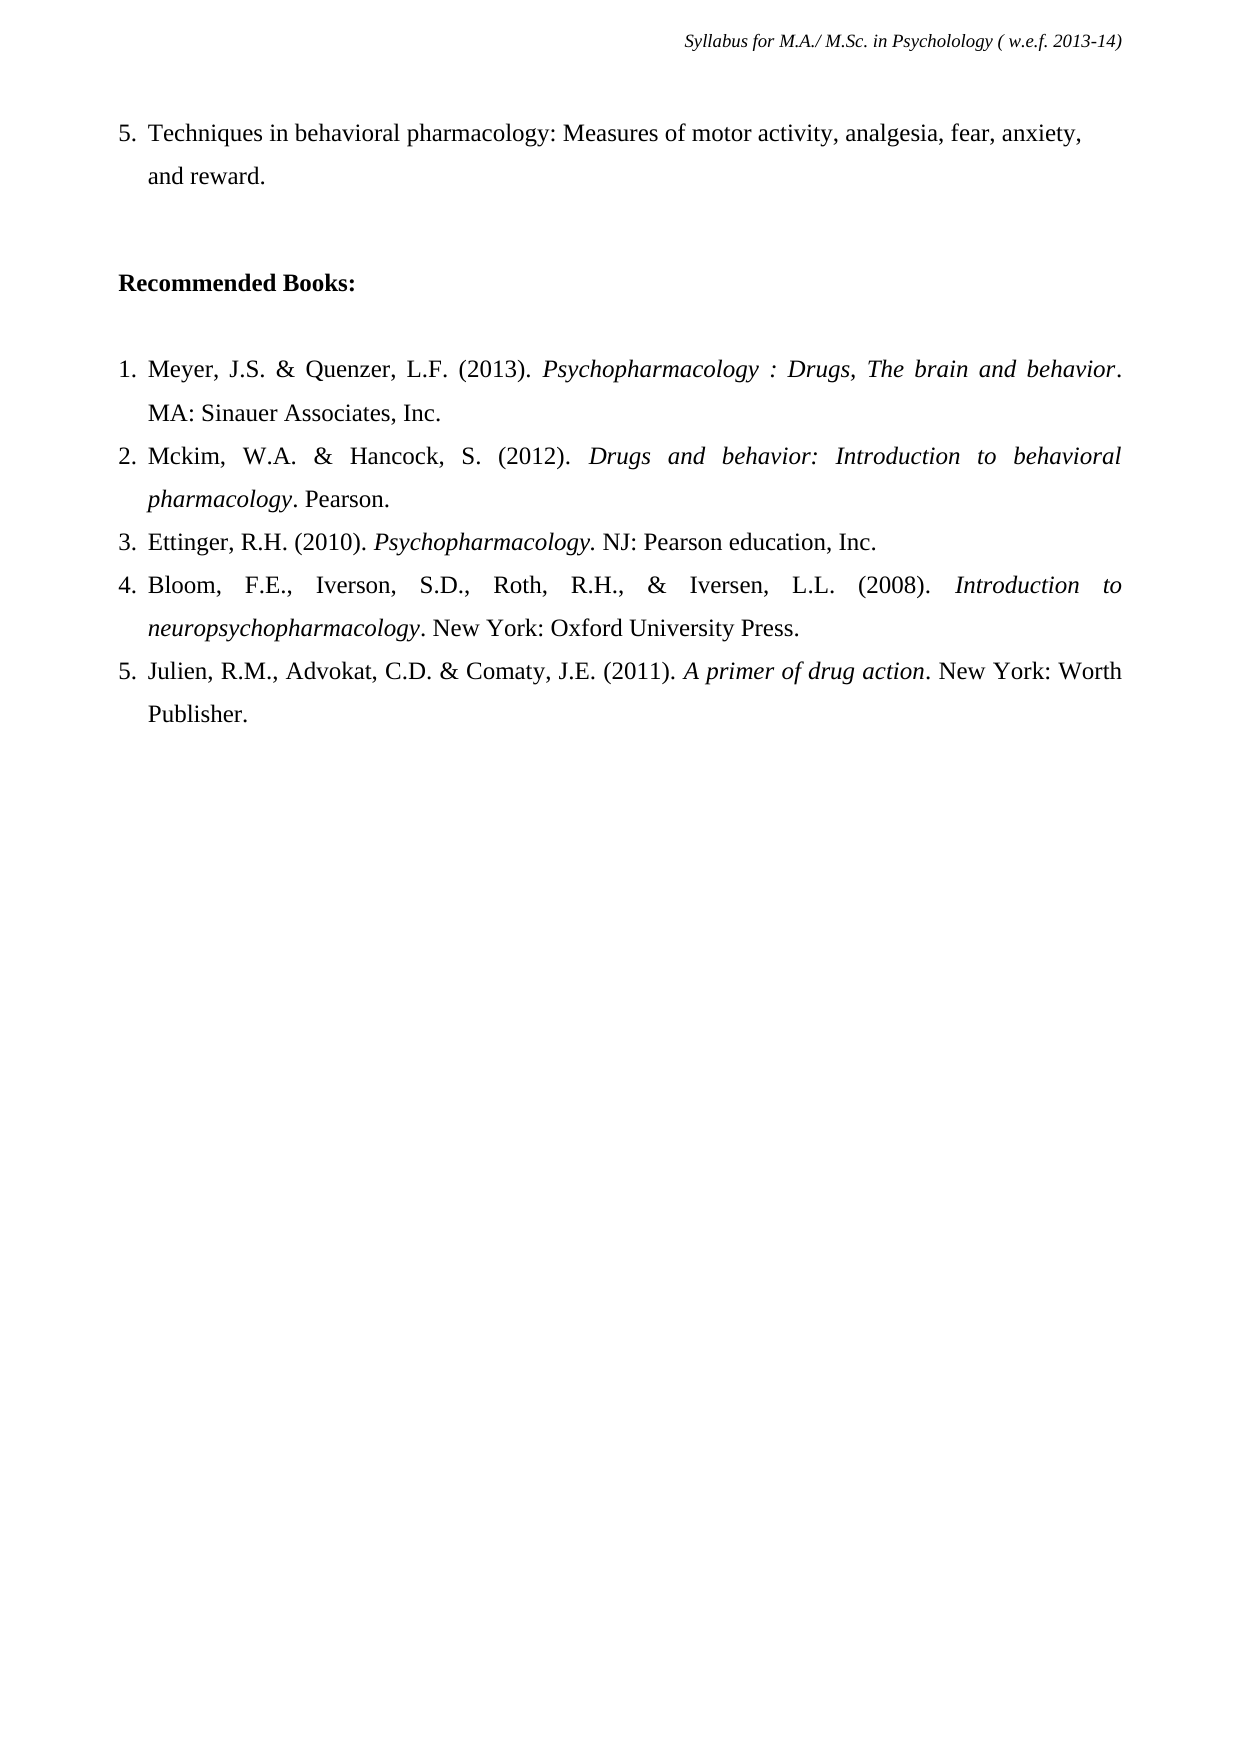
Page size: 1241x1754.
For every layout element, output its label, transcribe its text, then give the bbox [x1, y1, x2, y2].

list Bloom, F.E., Iverson, S.D., Roth, R.H., & Iversen, L.L. (2008). Introduction to neuropsychopharmacology. New York: Oxford University Press. [118, 570, 1122, 642]
list Ettinger, R.H. (2010). Psychopharmacology. NJ: Pearson education, Inc. [118, 527, 1122, 556]
list Mckim, W.A. & Hancock, S. (2012). Drugs and behavior: Introduction to behavioral pharmacology. Pearson. [118, 441, 1122, 513]
list Julien, R.M., Advokat, C.D. & Comaty, J.E. (2011). A primer of drug action. New York: Worth Publisher. [118, 656, 1122, 728]
list Meyer, J.S. & Quenzer, L.F. (2013). Psychopharmacology : Drugs, The brain and behavior. MA: Sinauer Associates, Inc. [118, 354, 1122, 426]
text Recommended Books: [118, 268, 1122, 297]
list Techniques in behavioral pharmacology: Measures of motor activity, analgesia, fear, anxiety, and reward. [118, 118, 1122, 190]
